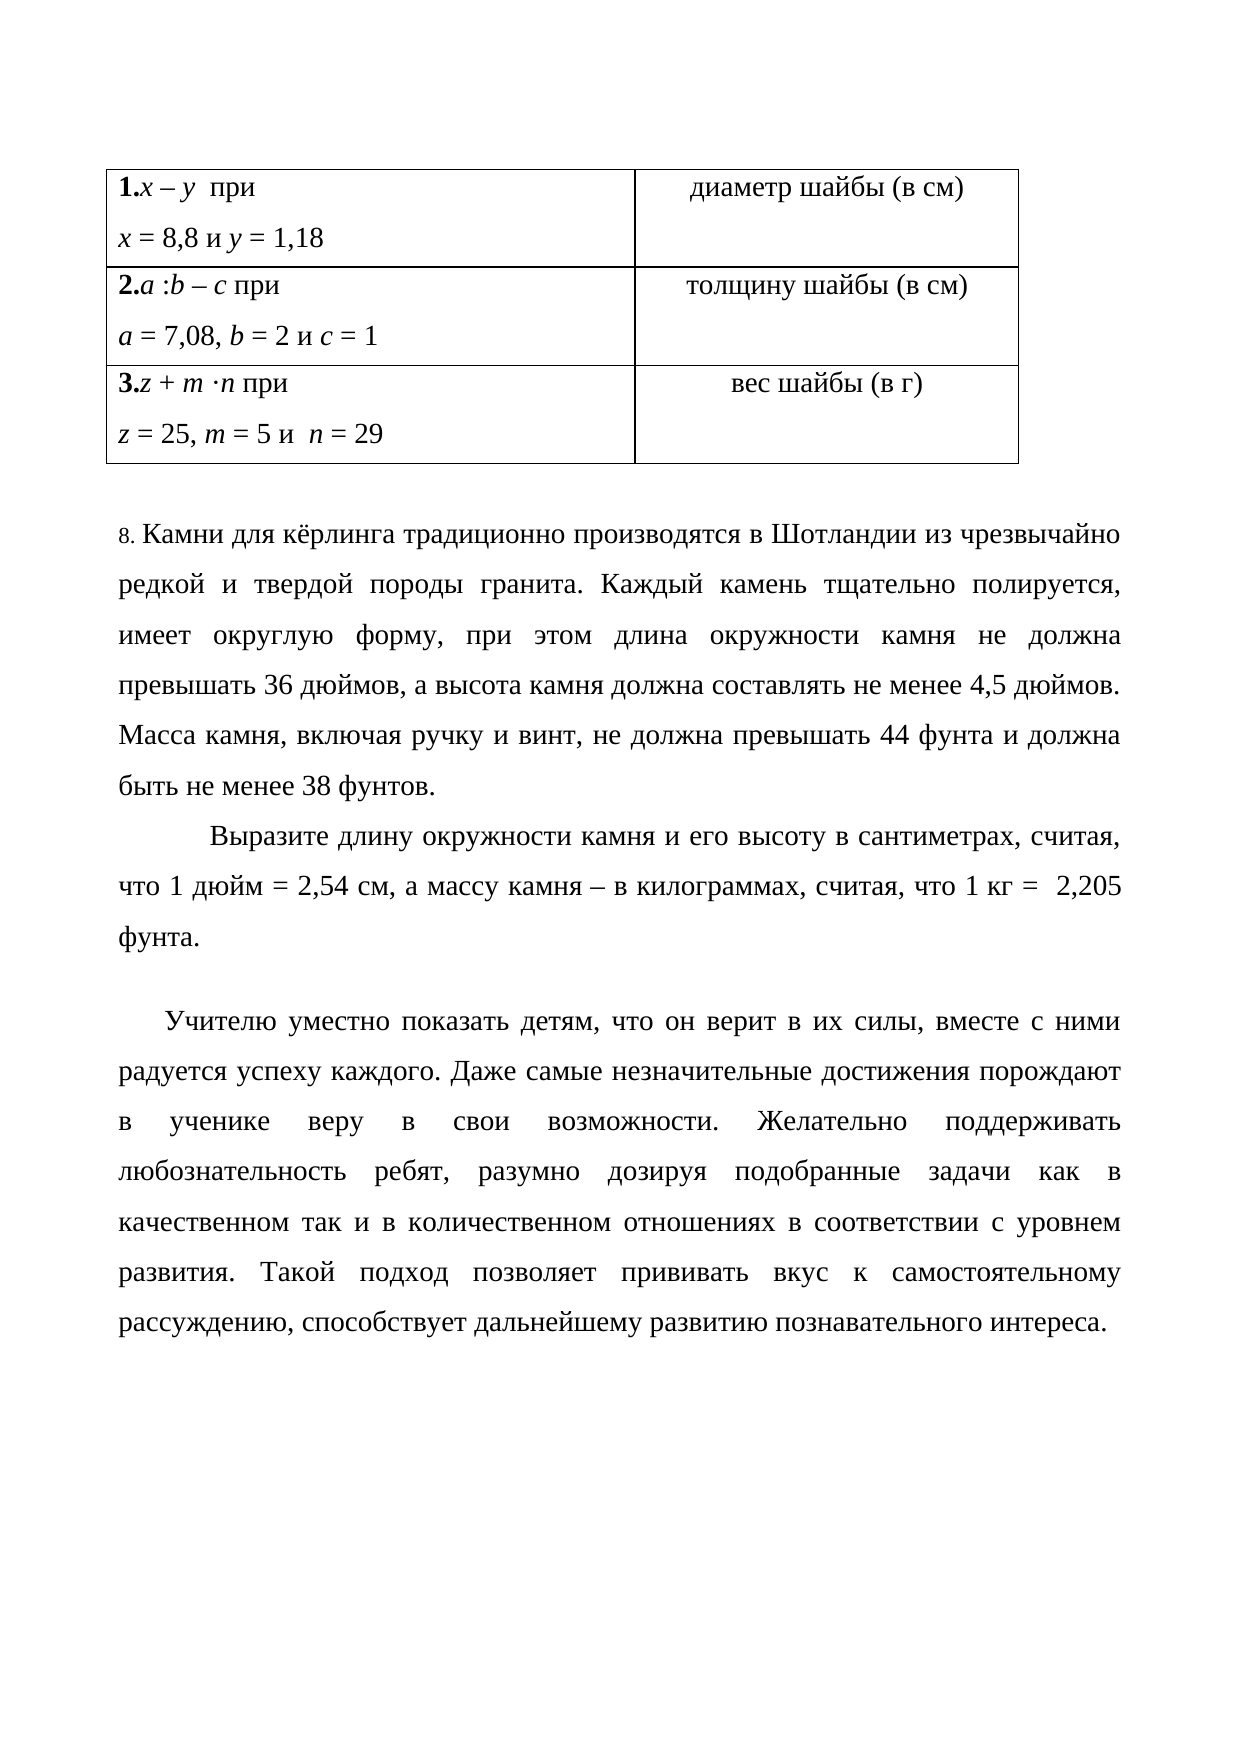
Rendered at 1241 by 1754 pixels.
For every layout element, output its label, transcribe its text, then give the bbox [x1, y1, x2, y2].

table_header 1.х – у при х = 8,8 и у = 1,18 [107, 170, 634, 266]
text 8. Камни для кёрлинга традиционно производятся в Шотландии из чрезвычайно редкой и твердой породы гранита. Каждый камень тщательно полируется, имеет округлую форму, при этом длина окружности камня не должна превышать , а высота камня должна составлять не менее . Масса камня, включая ручку и винт, не должна превышать и должна быть не менее . [118, 516, 1122, 801]
table_header диаметр шайбы (в см) [636, 170, 1018, 266]
table_cell толщину шайбы (в см) [636, 268, 1018, 364]
text Выразите длину окружности камня и его высоту в сантиметрах, считая, что = , а массу камня – в килограммах, считая, что = . [118, 818, 1122, 952]
table_cell 3.z + m ·n при z = = 5 и n = 29 [107, 366, 634, 462]
table_cell 2.а :b – с при а = 7,08, b = 2 и с = 1 [107, 268, 634, 364]
text Учителю уместно показать детям, что он верит в их силы, вместе с ними радуется успеху каждого. Даже самые незначительные достижения порождают в ученике веру в свои возможности. Желательно поддерживать любознательность ребят, разумно дозируя подобранные задачи как в качественном так и в количественном отношениях в соответствии с уровнем развития. Такой подход позволяет прививать вкус к самостоятельному рассуждению, способствует дальнейшему развитию познавательного интереса. [118, 1003, 1122, 1338]
table_cell вес шайбы (в г) [636, 366, 1018, 462]
